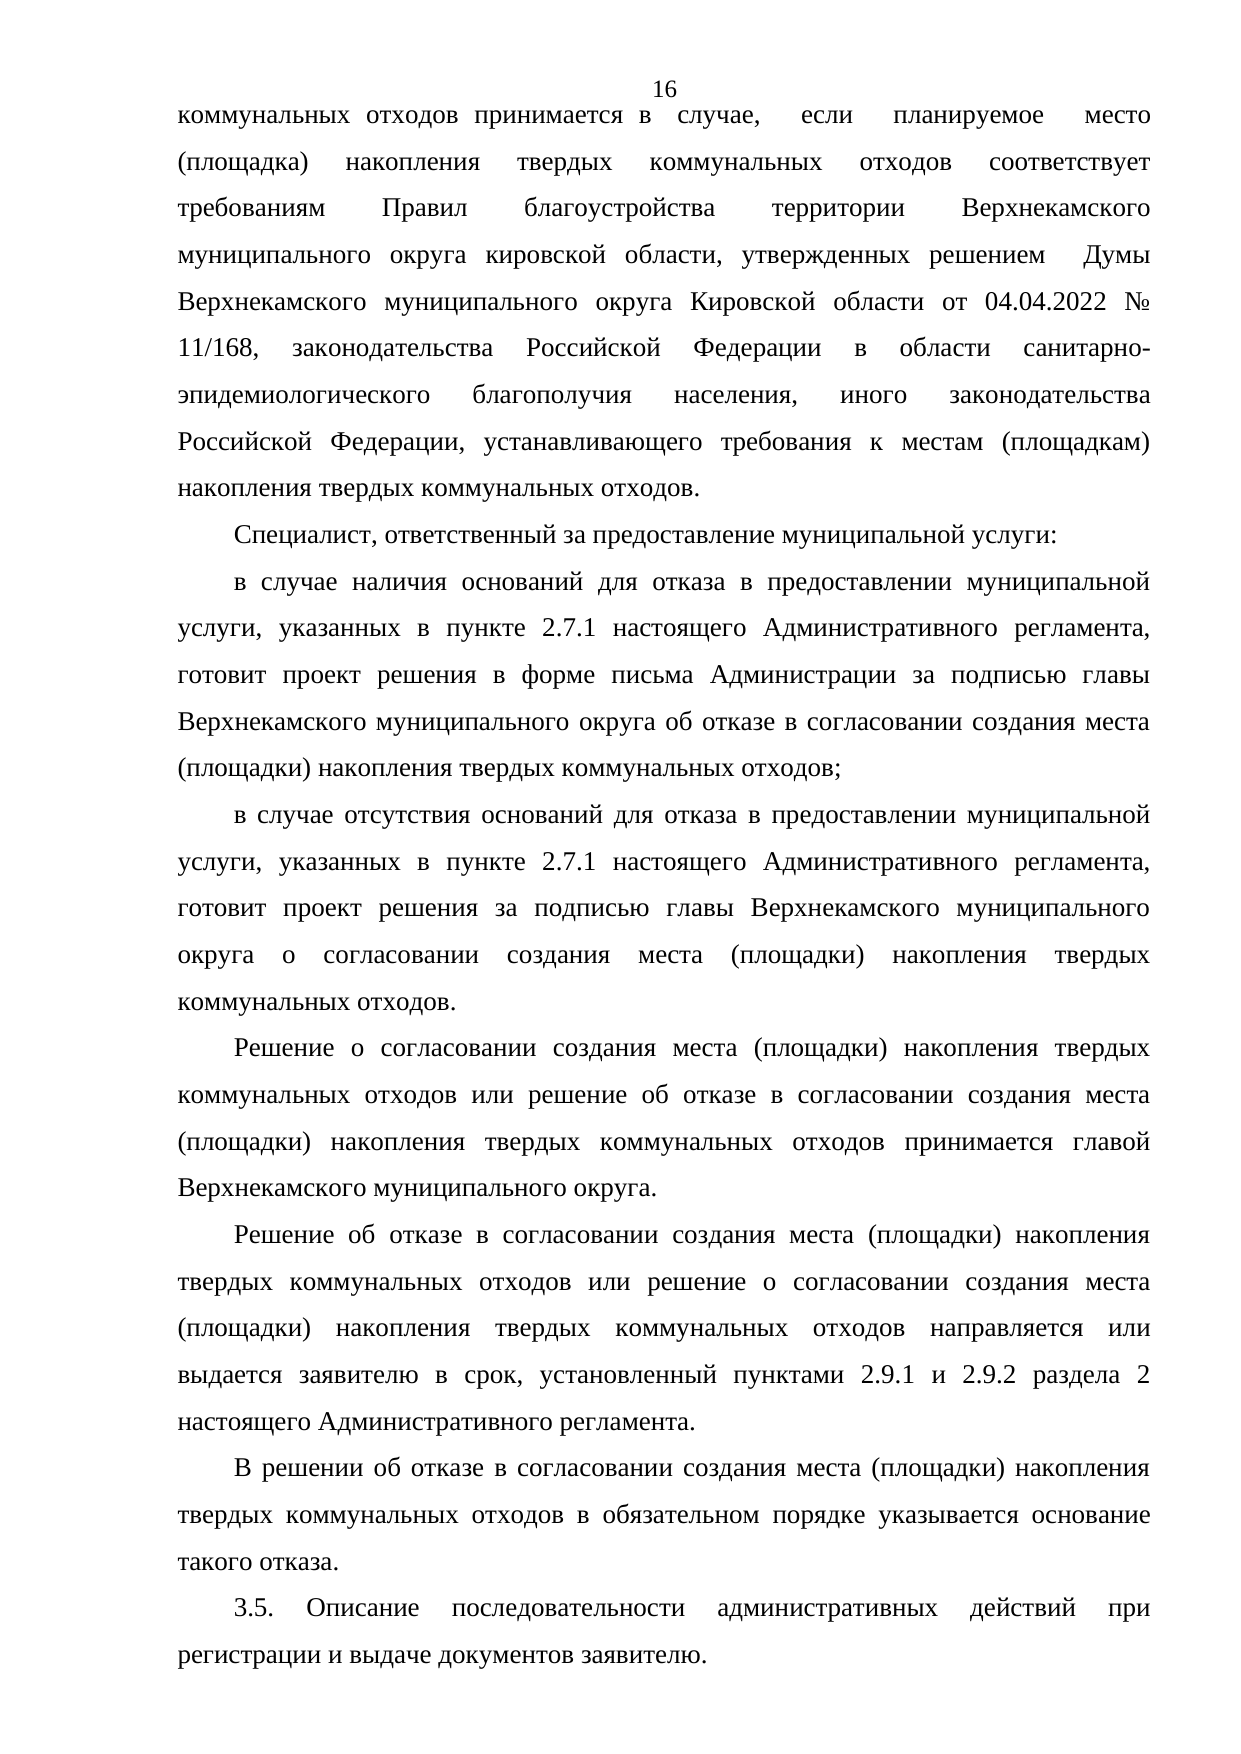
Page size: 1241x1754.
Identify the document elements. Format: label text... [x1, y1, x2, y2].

text 3.5. Описание последовательности административных действий при регистрации и выдаче документов заявителю. [177, 1591, 1152, 1669]
text в случае наличия оснований для отказа в предоставлении муниципальной услуги, указанных в пункте 2.7.1 настоящего Административного регламента, готовит проект решения в форме письма Администрации за подписью главы Верхнекамского муниципального округа об отказе в согласовании создания места (площадки) накопления твердых коммунальных отходов; [177, 564, 1152, 782]
text Специалист, ответственный за предоставление муниципальной услуги: [177, 518, 1152, 549]
text Решение об отказе в согласовании создания места (площадки) накопления твердых коммунальных отходов или решение о согласовании создания места (площадки) накопления твердых коммунальных отходов направляется или выдается заявителю в срок, установленный пунктами 2.9.1 и 2.9.2 раздела 2 настоящего Административного регламента. [177, 1218, 1152, 1436]
text В решении об отказе в согласовании создания места (площадки) накопления твердых коммунальных отходов в обязательном порядке указывается основание такого отказа. [177, 1451, 1152, 1576]
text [177, 98, 1152, 502]
text Решение о согласовании создания места (площадки) накопления твердых коммунальных отходов или решение об отказе в согласовании создания места (площадки) накопления твердых коммунальных отходов принимается главой Верхнекамского муниципального округа. [177, 1031, 1152, 1202]
text в случае отсутствия оснований для отказа в предоставлении муниципальной услуги, указанных в пункте 2.7.1 настоящего Административного регламента, готовит проект решения за подписью главы Верхнекамского муниципального округа о согласовании создания места (площадки) накопления твердых коммунальных отходов. [177, 798, 1152, 1016]
